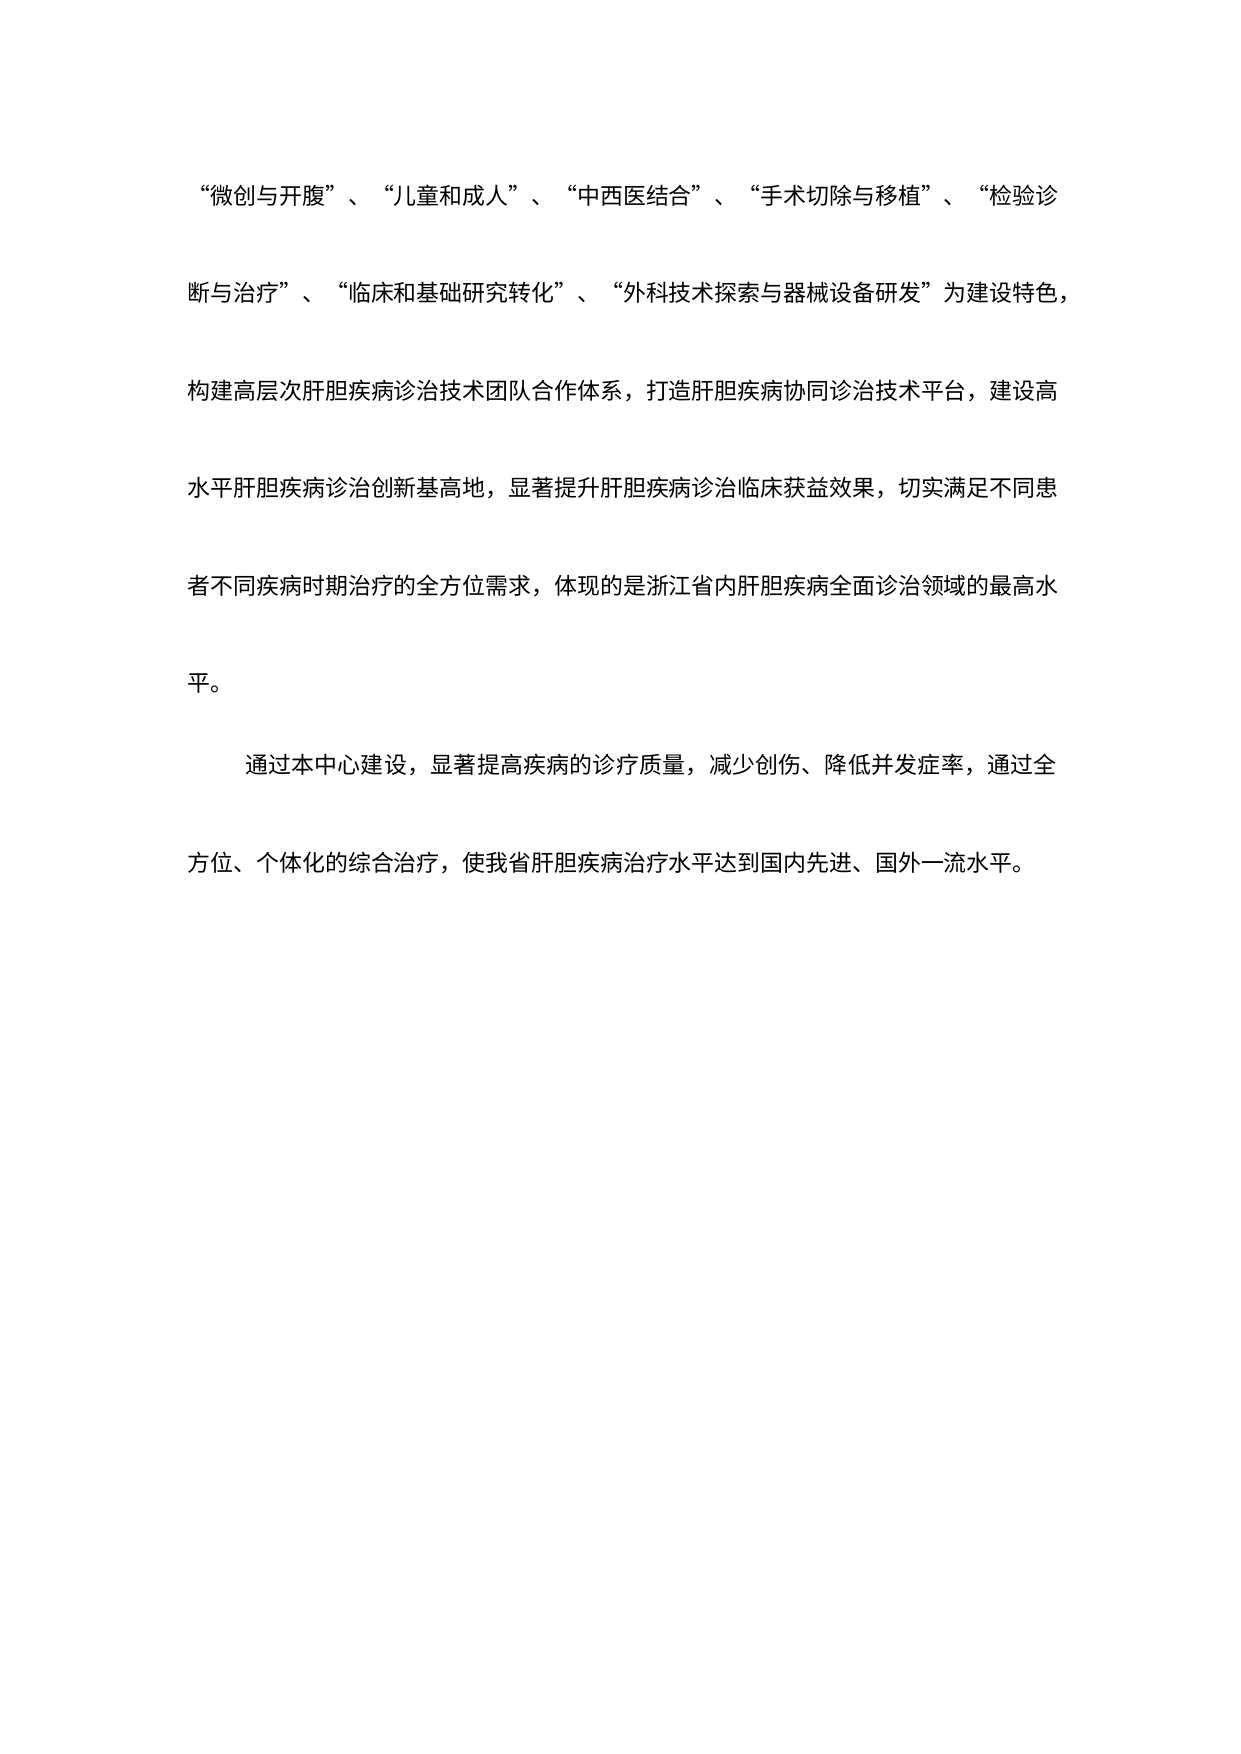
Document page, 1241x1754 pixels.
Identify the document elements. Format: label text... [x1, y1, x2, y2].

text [187, 162, 1059, 714]
text 通过本中心建设，显著提高疾病的诊疗质量，减少创伤、降低并发症率，通过全方位、个体化的综合治疗，使我省肝胆疾病治疗水平达到国内先进、国外一流水平。 [187, 731, 1059, 893]
